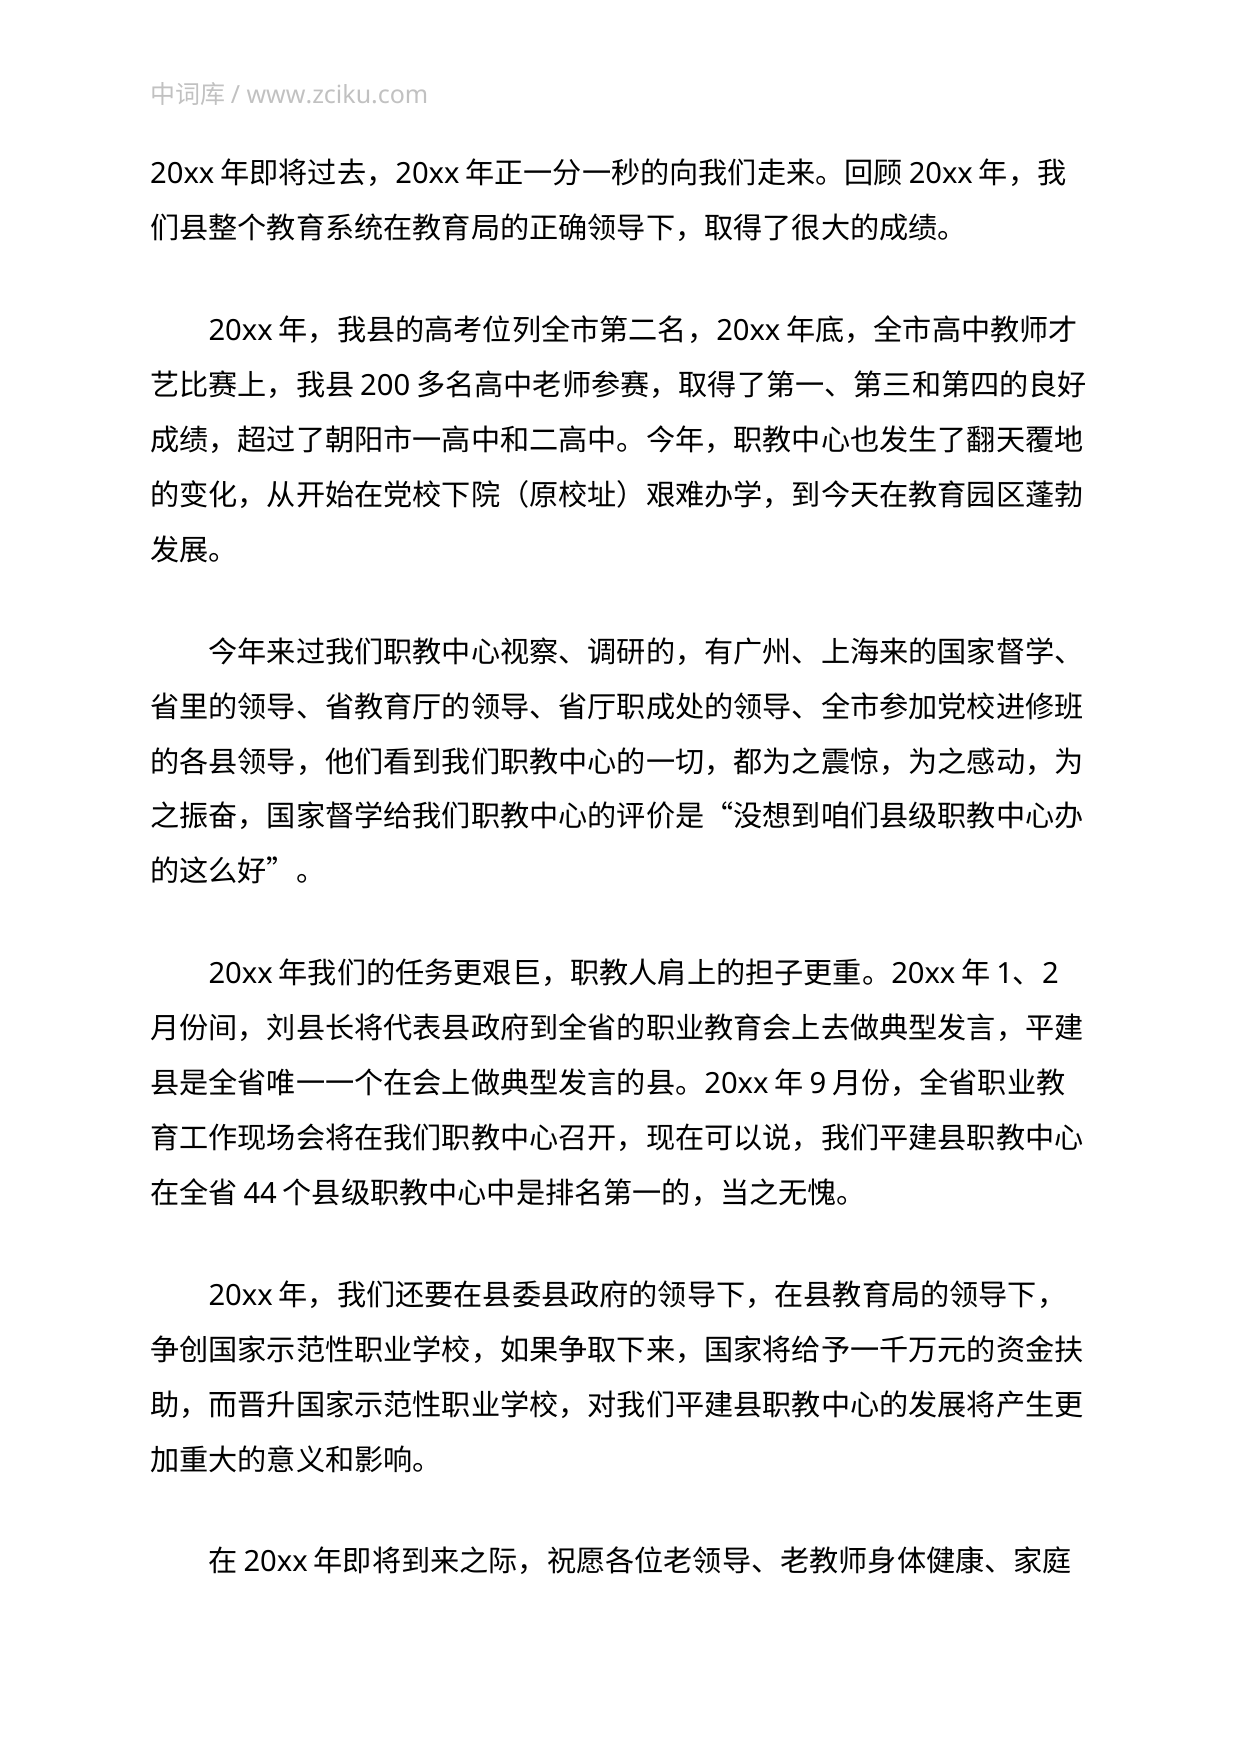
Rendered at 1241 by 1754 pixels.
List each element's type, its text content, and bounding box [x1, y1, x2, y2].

text 20xx年我们的任务更艰巨，职教人肩上的担子更重。20xx年1、2月份间，刘县长将代表县政府到全省的职业教育会上去做典型发言，平建县是全省唯一一个在会上做典型发言的县。20xx年9月份，全省职业教育工作现场会将在我们职教中心召开，现在可以说，我们平建县职教中心在全省44个县级职教中心中是排名第一的，当之无愧。 [150, 950, 1090, 1212]
text 20xx年，我们还要在县委县政府的领导下，在县教育局的领导下，争创国家示范性职业学校，如果争取下来，国家将给予一千万元的资金扶助，而晋升国家示范性职业学校，对我们平建县职教中心的发展将产生更加重大的意义和影响。 [150, 1271, 1090, 1478]
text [150, 150, 1090, 247]
text 20xx年，我县的高考位列全市第二名，20xx年底，全市高中教师才艺比赛上，我县200多名高中老师参赛，取得了第一、第三和第四的良好成绩，超过了朝阳市一高中和二高中。今年，职教中心也发生了翻天覆地的变化，从开始在党校下院（原校址）艰难办学，到今天在教育园区蓬勃发展。 [150, 307, 1090, 569]
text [150, 1538, 1090, 1580]
text 今年来过我们职教中心视察、调研的，有广州、上海来的国家督学、省里的领导、省教育厅的领导、省厅职成处的领导、全市参加党校进修班的各县领导，他们看到我们职教中心的一切，都为之震惊，为之感动，为之振奋，国家督学给我们职教中心的评价是“没想到咱们县级职教中心办的这么好”。 [150, 628, 1090, 890]
